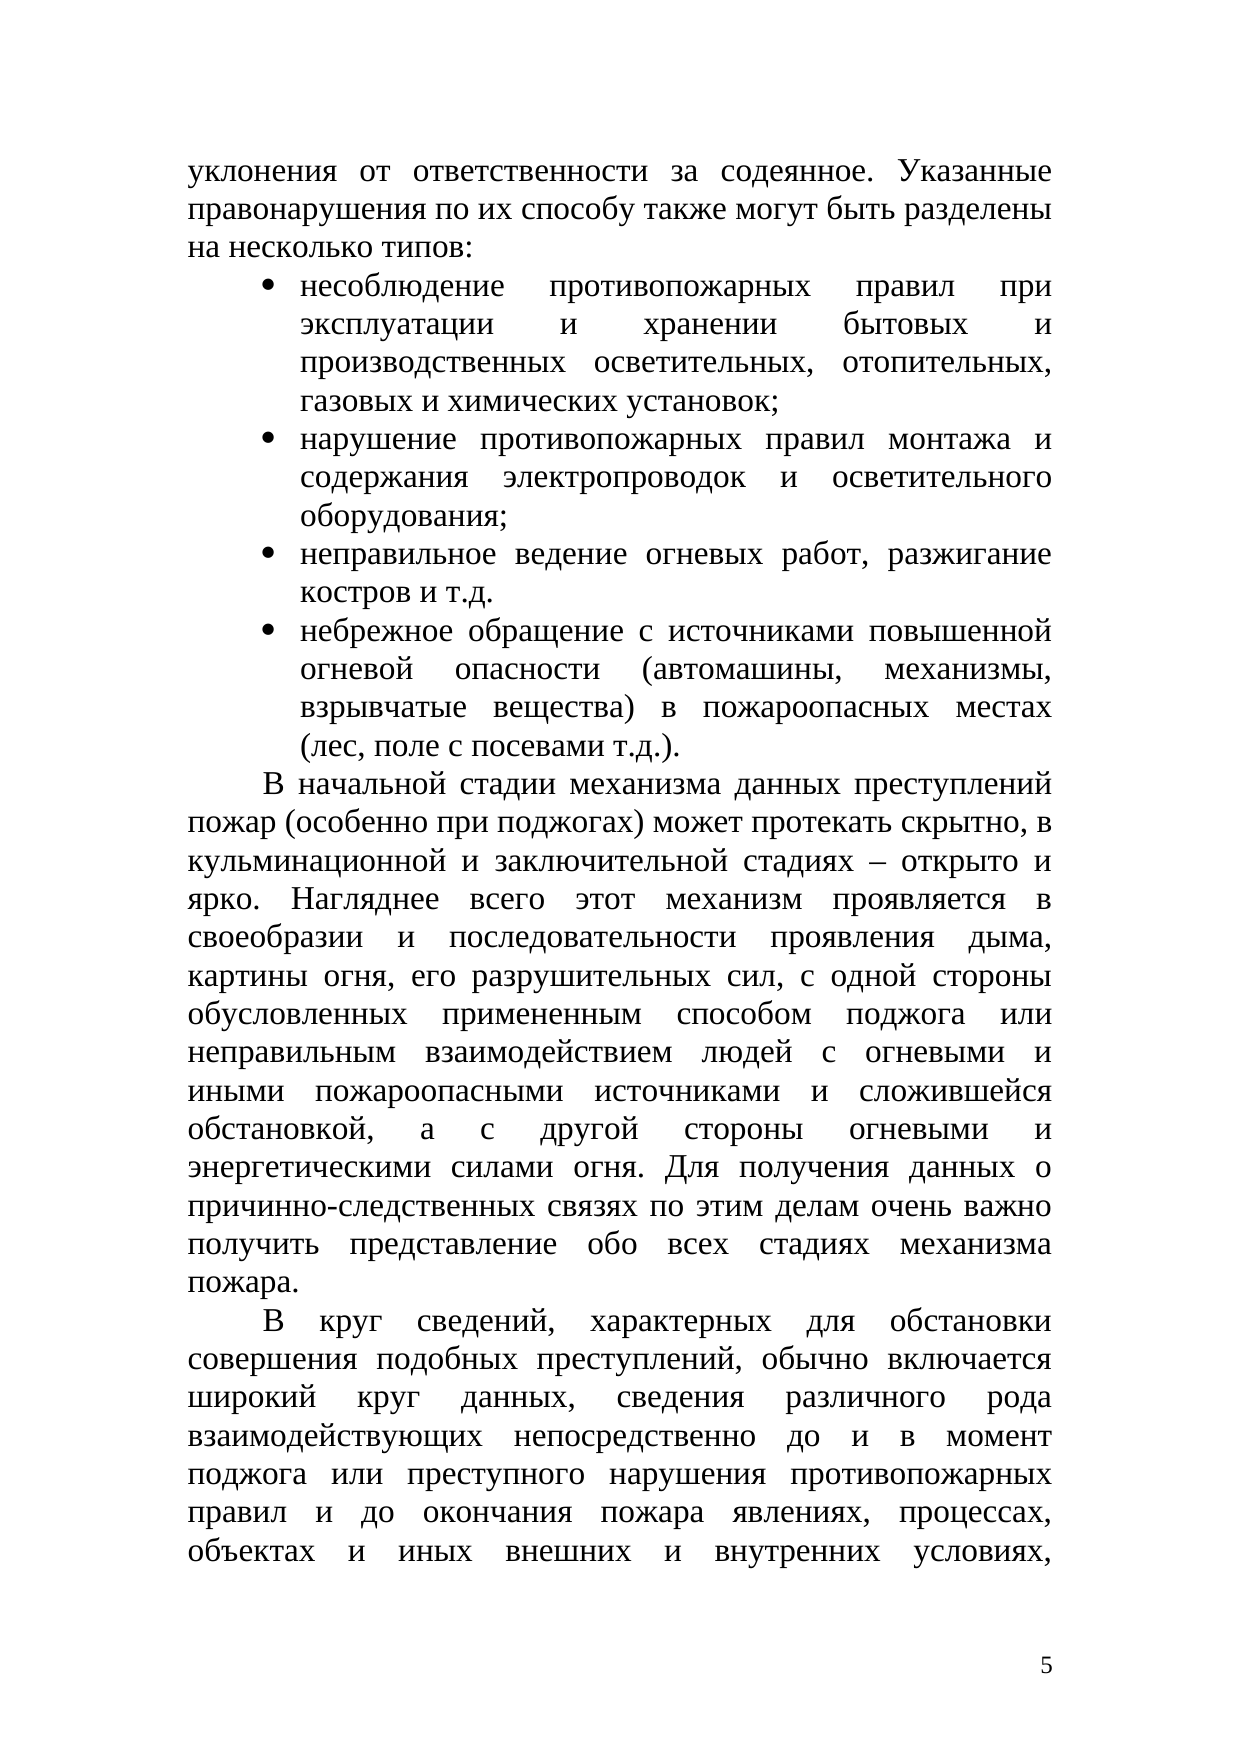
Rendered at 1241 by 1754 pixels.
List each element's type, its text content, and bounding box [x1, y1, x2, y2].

list небрежное обращение с источниками повышенной огневой опасности (автомашины, механизмы, взрывчатые вещества) в пожароопасных местах (лес, поле с посевами т.д.). [262, 610, 1053, 763]
list неправильное ведение огневых работ, разжигание костров и т.д. [262, 533, 1053, 610]
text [187, 150, 1053, 265]
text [187, 1300, 1053, 1568]
list нарушение противопожарных правил монтажа и содержания электропроводок и осветительного оборудования; [262, 418, 1053, 533]
text В начальной стадии механизма данных преступлений пожар (особенно при поджогах) может протекать скрытно, в кульминационной и заключительной стадиях – открыто и ярко. Нагляднее всего этот механизм проявляется в своеобразии и последовательности проявления дыма, картины огня, его разрушительных сил, с одной стороны обусловленных примененным способом поджога или неправильным взаимодействием людей с огневыми и иными пожароопасными источниками и сложившейся обстановкой, а с другой стороны огневыми и энергетическими силами огня. Для получения данных о причинно-следственных связях по этим делам очень важно получить представление обо всех стадиях механизма пожара. [187, 763, 1053, 1300]
list несоблюдение противопожарных правил при эксплуатации и хранении бытовых и производственных осветительных, отопительных, газовых и химических установок; [262, 265, 1053, 418]
